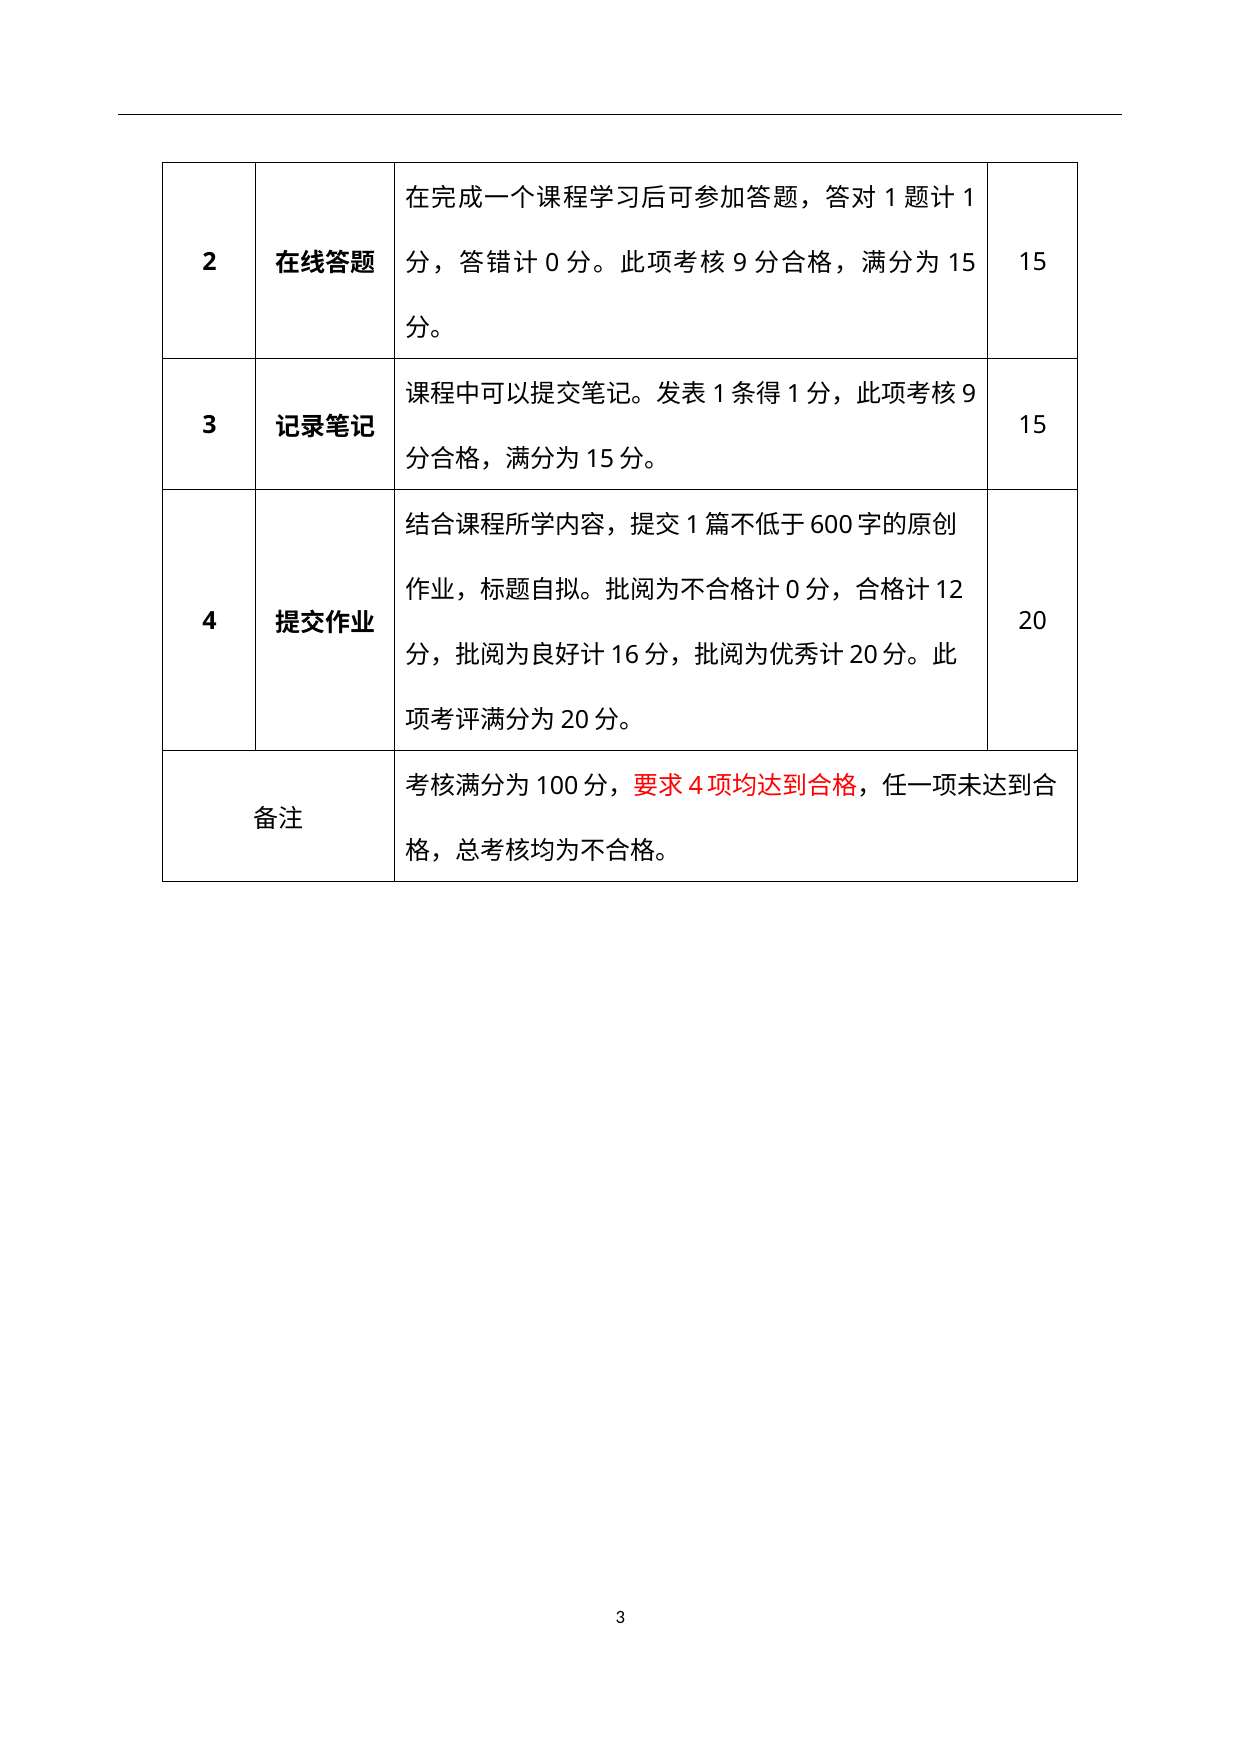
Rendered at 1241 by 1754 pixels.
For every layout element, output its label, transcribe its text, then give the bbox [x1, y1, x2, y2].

table_cell 15 [988, 163, 1077, 358]
table_cell 20 [988, 490, 1077, 750]
table_cell 2 [163, 163, 255, 358]
table_cell 备注 [163, 751, 394, 881]
table_cell 课程中可以提交笔记。发表1条得1分，此项考核9分合格，满分为15分。 [395, 359, 987, 489]
table_cell 15 [988, 359, 1077, 489]
table_cell 考核满分为100分，要求4项均达到合格，任一项未达到合格，总考核均为不合格。 [395, 751, 1077, 881]
table_cell 3 [163, 359, 255, 489]
table_cell 结合课程所学内容，提交1篇不低于600字的原创作业，标题自拟。批阅为不合格计0分，合格计12分，批阅为良好计16分，批阅为优秀计20分。此项考评满分为20分。 [395, 490, 987, 750]
table_cell 在完成一个课程学习后可参加答题，答对1题计1分，答错计0分。此项考核9分合格，满分为15分。 [395, 163, 987, 358]
table_cell 提交作业 [256, 490, 394, 750]
table_cell 记录笔记 [256, 359, 394, 489]
table_cell 在线答题 [256, 163, 394, 358]
table_cell 4 [163, 490, 255, 750]
